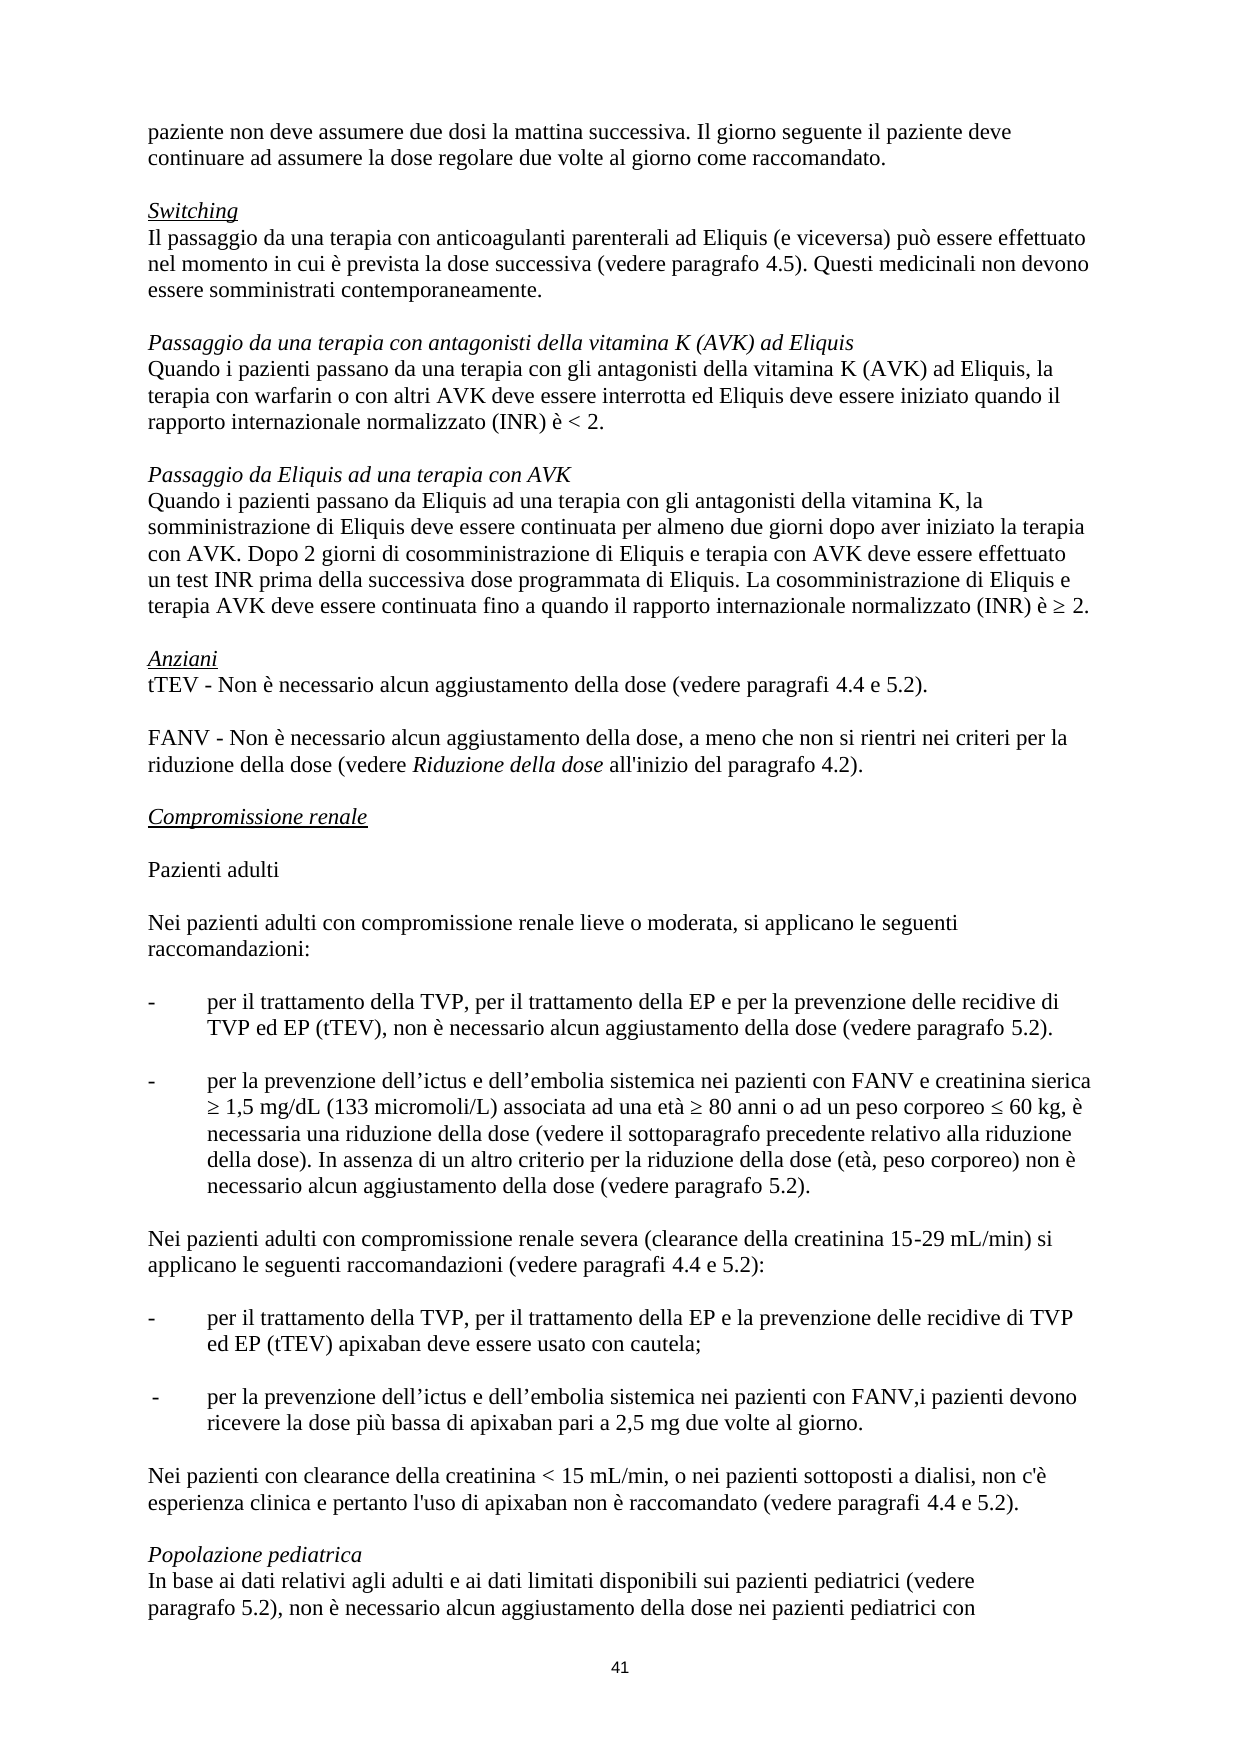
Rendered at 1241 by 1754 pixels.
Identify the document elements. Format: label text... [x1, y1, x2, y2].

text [148, 118, 1092, 171]
text Anziani [148, 645, 1092, 672]
list per il trattamento della TVP, per il trattamento della EP e la prevenzione delle recidive di TVP ed EP (tTEV) apixaban deve essere usato con cautela; [148, 1304, 1092, 1357]
subtitle Popolazione pediatrica [148, 1541, 1092, 1568]
text Pazienti adulti [148, 856, 1092, 882]
list per la prevenzione dell’ictus e dell’embolia sistemica nei pazienti con FANV,i pazienti devono ricevere la dose più bassa di apixaban pari a 2,5 mg due volte al giorno. [152, 1383, 1092, 1436]
text Nei pazienti con clearance della creatinina < 15 mL/min, o nei pazienti sottoposti a dialisi, non c'è esperienza clinica e pertanto l'uso di apixaban non è raccomandato (vedere paragrafi 4.4 e 5.2). [148, 1462, 1092, 1515]
text Quando i pazienti passano da una terapia con gli antagonisti della vitamina K (AVK) ad Eliquis, la terapia con warfarin o con altri AVK deve essere interrotta ed Eliquis deve essere iniziato quando il rapporto internazionale normalizzato (INR) è < 2. [148, 355, 1092, 434]
list per il trattamento della TVP, per il trattamento della EP e per la prevenzione delle recidive di TVP ed EP (tTEV), non è necessario alcun aggiustamento della dose (vedere paragrafo 5.2). [148, 988, 1092, 1041]
text Passaggio da Eliquis ad una terapia con AVK [148, 461, 1092, 487]
text Switching [148, 197, 1092, 223]
list per la prevenzione dell’ictus e dell’embolia sistemica nei pazienti con FANV e creatinina sierica ≥ 1,5 mg/dL (133 micromoli/L) associata ad una età ≥ 80 anni o ad un peso corporeo ≤ 60 kg, è necessaria una riduzione della dose (vedere il sottoparagrafo precedente relativo alla riduzione della dose). In assenza di un altro criterio per la riduzione della dose (età, peso corporeo) non è necessario alcun aggiustamento della dose (vedere paragrafo 5.2). [148, 1067, 1092, 1199]
text Compromissione renale [148, 803, 1092, 830]
text Nei pazienti adulti con compromissione renale lieve o moderata, si applicano le seguenti raccomandazioni: [148, 909, 1092, 961]
text Passaggio da una terapia con antagonisti della vitamina K (AVK) ad Eliquis [148, 329, 1092, 355]
text FANV - Non è necessario alcun aggiustamento della dose, a meno che non si rientri nei criteri per la riduzione della dose (vedere Riduzione della dose all'inizio del paragrafo 4.2). [148, 724, 1092, 777]
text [148, 1568, 1092, 1620]
text Nei pazienti adulti con compromissione renale severa (clearance della creatinina 15-29 mL/min) si applicano le seguenti raccomandazioni (vedere paragrafi 4.4 e 5.2): [148, 1225, 1092, 1278]
text tTEV - Non è necessario alcun aggiustamento della dose (vedere paragrafi 4.4 e 5.2). [148, 672, 1092, 698]
text Quando i pazienti passano da Eliquis ad una terapia con gli antagonisti della vitamina K, la somministrazione di Eliquis deve essere continuata per almeno due giorni dopo aver iniziato la terapia con AVK. Dopo 2 giorni di cosomministrazione di Eliquis e terapia con AVK deve essere effettuato un test INR prima della successiva dose programmata di Eliquis. La cosomministrazione di Eliquis e terapia AVK deve essere continuata fino a quando il rapporto internazionale normalizzato (INR) è ≥ 2. [148, 487, 1092, 619]
text Il passaggio da una terapia con anticoagulanti parenterali ad Eliquis (e viceversa) può essere effettuato nel momento in cui è prevista la dose successiva (vedere paragrafo 4.5). Questi medicinali non devono essere somministrati contemporaneamente. [148, 223, 1092, 303]
